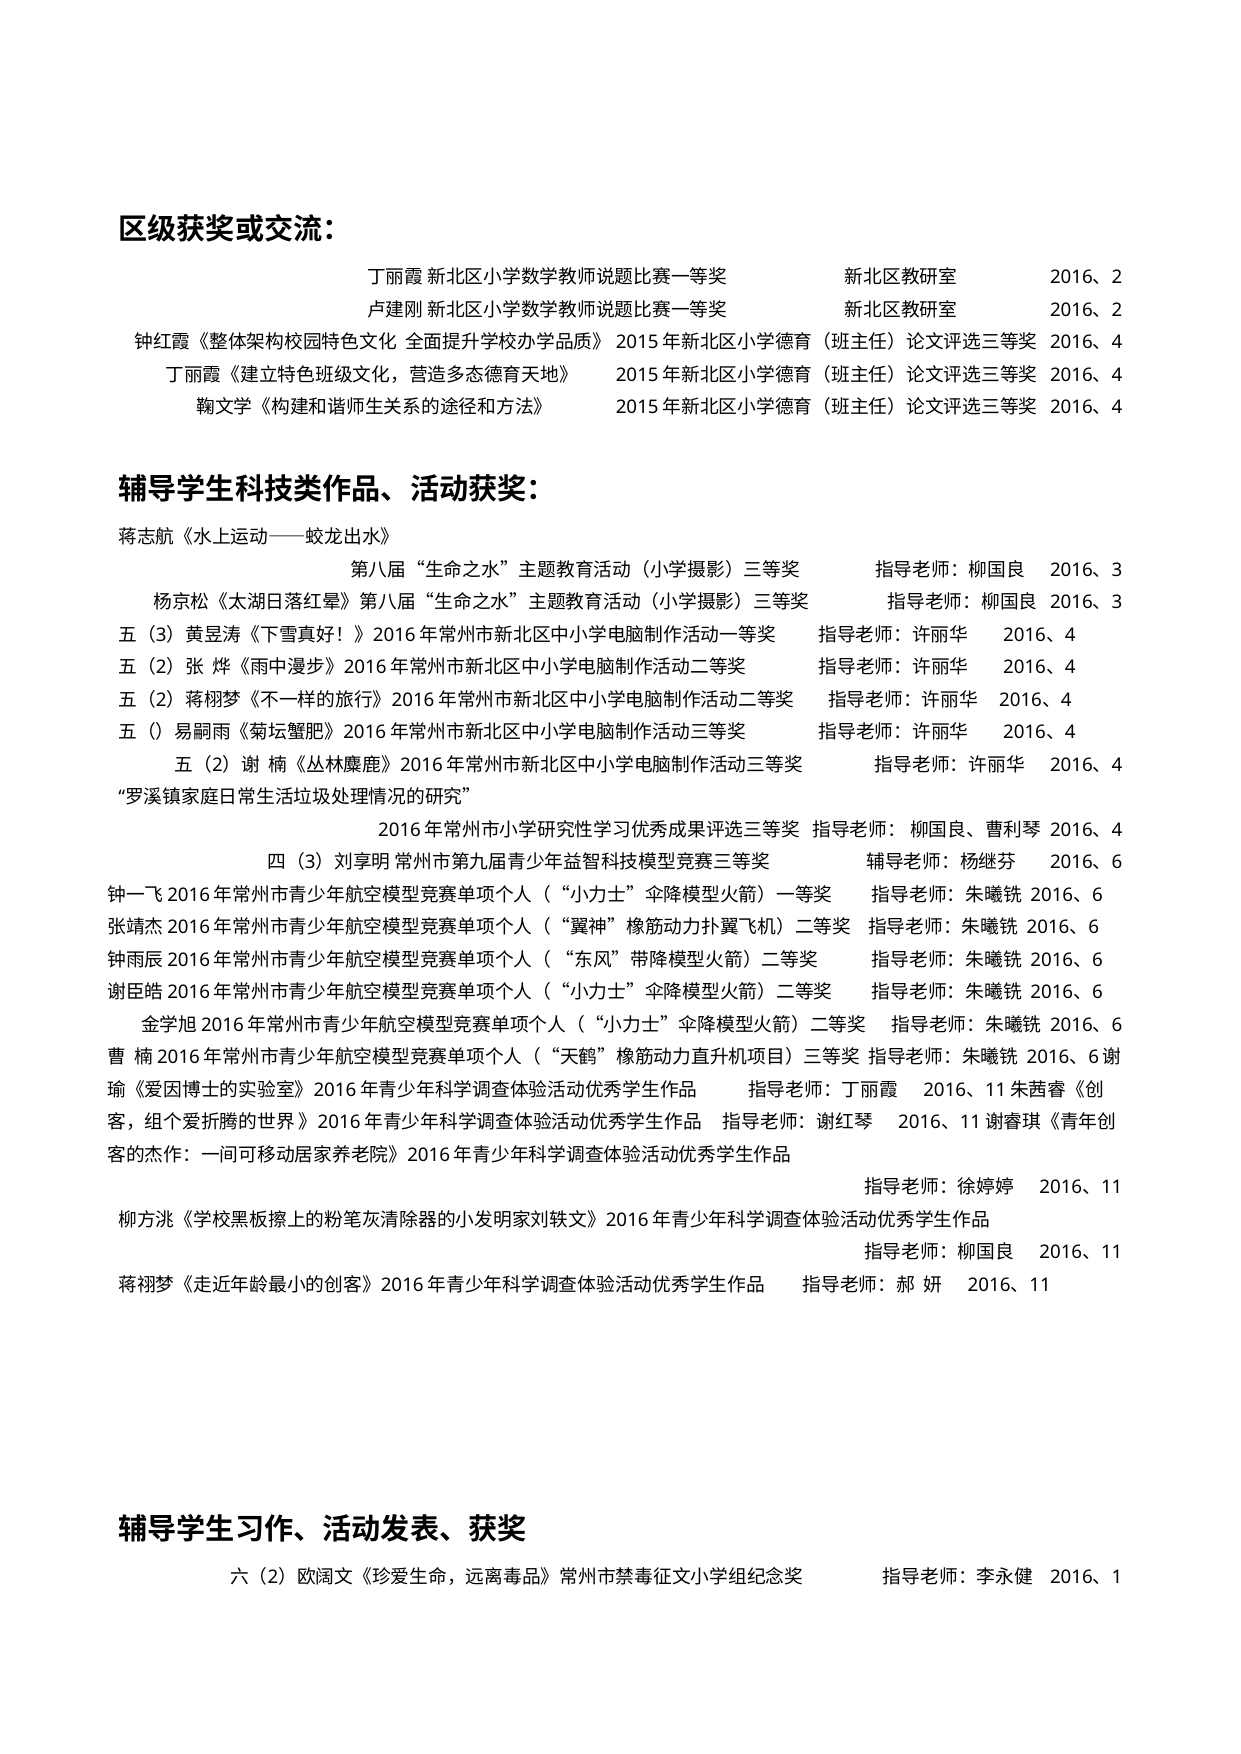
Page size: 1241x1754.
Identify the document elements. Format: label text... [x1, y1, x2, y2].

text 丁丽霞《建立特色班级文化，营造多态德育天地》 2015年新北区小学德育（班主任）论文评选三等奖 2016、4 [118, 357, 1122, 389]
text 四（3）刘享明 常州市第九届青少年益智科技模型竞赛三等奖 辅导老师：杨继芬 2016、6 [118, 844, 1122, 877]
text 钟雨辰2016年常州市青少年航空模型竞赛单项个人（ “东风”带降模型火箭）二等奖 指导老师：朱曦铣 2016、6 [107, 942, 1122, 974]
text 辅导学生习作、活动发表、获奖 [118, 1494, 1122, 1559]
text 蒋志航《水上运动——蛟龙出水》 [118, 519, 1122, 552]
text 蒋祤梦《走近年龄最小的创客》2016年青少年科学调查体验活动优秀学生作品 指导老师：郝 妍 2016、11 [118, 1267, 1122, 1299]
text 卢建刚 新北区小学数学教师说题比赛一等奖 新北区教研室 2016、2 [118, 292, 1122, 324]
text 谢臣皓2016年常州市青少年航空模型竞赛单项个人（“小力士”伞降模型火箭）二等奖 指导老师：朱曦铣 2016、6 [107, 974, 1122, 1007]
text 金学旭2016年常州市青少年航空模型竞赛单项个人（“小力士”伞降模型火箭）二等奖 指导老师：朱曦铣 2016、6 [107, 1007, 1122, 1039]
text 五（2）蒋栩梦《不一样的旅行》2016年常州市新北区中小学电脑制作活动二等奖 指导老师：许丽华 2016、4 [118, 682, 1122, 714]
text 杨京松《太湖日落红晕》第八届“生命之水”主题教育活动（小学摄影）三等奖 指导老师：柳国良 2016、3 [118, 584, 1122, 617]
text 张靖杰2016年常州市青少年航空模型竞赛单项个人（“翼神”橡筋动力扑翼飞机）二等奖 指导老师：朱曦铣 2016、6 [107, 909, 1122, 942]
text 指导老师：柳国良 2016、11 [118, 1234, 1122, 1267]
text 五（2）谢 楠《丛林麋鹿》2016年常州市新北区中小学电脑制作活动三等奖 指导老师：许丽华 2016、4 [118, 747, 1122, 779]
text 五（2）张 烨《雨中漫步》2016年常州市新北区中小学电脑制作活动二等奖 指导老师：许丽华 2016、4 [118, 649, 1122, 682]
text 辅导学生科技类作品、活动获奖： [118, 454, 1122, 519]
text 曹 楠2016年常州市青少年航空模型竞赛单项个人（“天鹤”橡筋动力直升机项目）三等奖 指导老师：朱曦铣 2016、6谢 瑜《爱因博士的实验室》2016年青少年科学调查体验活动优秀学生作品 指导老师：丁丽霞 2016、11朱茜睿《创客，组个爱折腾的世界 》2016年青少年科学调查体验活动优秀学生作品 指导老师：谢红琴 2016、11谢睿琪《青年创客的杰作：一间可移动居家养老院》2016年青少年科学调查体验活动优秀学生作品 [107, 1039, 1122, 1169]
text 钟一飞2016年常州市青少年航空模型竞赛单项个人（“小力士”伞降模型火箭）一等奖 指导老师：朱曦铣 2016、6 [107, 877, 1122, 909]
text 五（3）黄昱涛《下雪真好！》2016年常州市新北区中小学电脑制作活动一等奖 指导老师：许丽华 2016、4 [118, 617, 1122, 649]
text 区级获奖或交流： [118, 194, 1122, 259]
text 钟红霞《整体架构校园特色文化 全面提升学校办学品质》 2015年新北区小学德育（班主任）论文评选三等奖 2016、4 [118, 324, 1122, 357]
text 指导老师：徐婷婷 2016、11 [118, 1169, 1122, 1202]
text “罗溪镇家庭日常生活垃圾处理情况的研究” [118, 779, 1122, 812]
text 六（2）欧阔文《珍爱生命，远离毒品》常州市禁毒征文小学组纪念奖 指导老师：李永健 2016、1 [118, 1559, 1122, 1592]
text 鞠文学《构建和谐师生关系的途径和方法》 2015年新北区小学德育（班主任）论文评选三等奖 2016、4 [118, 389, 1122, 422]
text 第八届“生命之水”主题教育活动（小学摄影）三等奖 指导老师：柳国良 2016、3 [118, 552, 1122, 584]
text 柳方洮《学校黑板擦上的粉笔灰清除器的小发明家刘轶文》2016年青少年科学调查体验活动优秀学生作品 [118, 1202, 1122, 1234]
text 丁丽霞 新北区小学数学教师说题比赛一等奖 新北区教研室 2016、2 [118, 259, 1122, 292]
text 五（）易嗣雨《菊坛蟹肥》2016年常州市新北区中小学电脑制作活动三等奖 指导老师：许丽华 2016、4 [118, 714, 1122, 747]
text 2016年常州市小学研究性学习优秀成果评选三等奖 指导老师： 柳国良、曹利琴 2016、4 [118, 812, 1122, 844]
